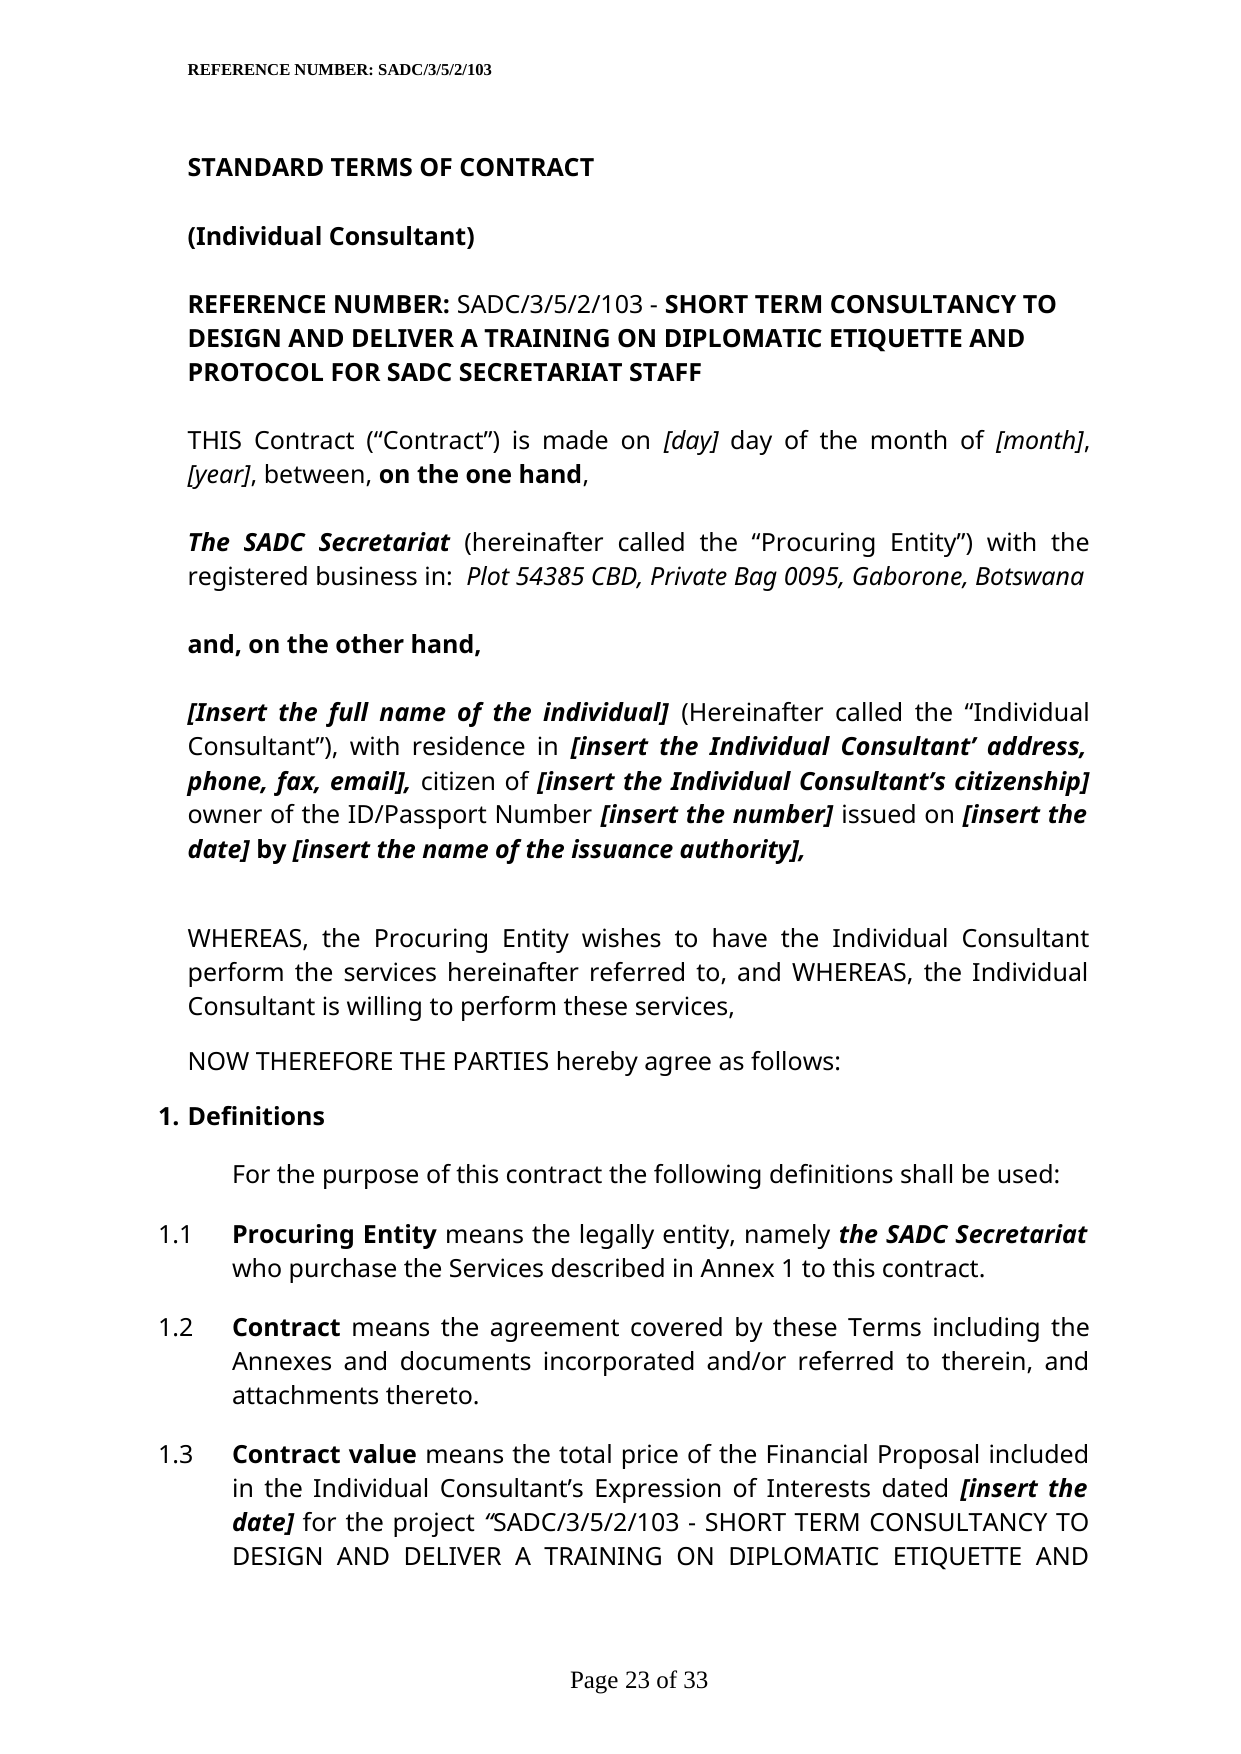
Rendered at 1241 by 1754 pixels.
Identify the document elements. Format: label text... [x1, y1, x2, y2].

text and, on the other hand, [187, 627, 1090, 661]
list Definitions [158, 1098, 1090, 1132]
text REFERENCE NUMBER: SADC/3/5/2/103 - SHORT TERM CONSULTANCY TO DESIGN AND DELIVER A TRAINING ON DIPLOMATIC ETIQUETTE AND PROTOCOL FOR SADC SECRETARIAT STAFF [187, 286, 1090, 388]
text The SADC Secretariat (hereinafter called the “Procuring Entity”) with the registered business in: Plot 54385 CBD, Private Bag 0095, Gaborone, Botswana [187, 525, 1090, 593]
text WHEREAS, the Procuring Entity wishes to have the Individual Consultant perform the services hereinafter referred to, and WHEREAS, the Individual Consultant is willing to perform these services, [187, 920, 1090, 1022]
text NOW THEREFORE THE PARTIES hereby agree as follows: [187, 1043, 1090, 1077]
text For the purpose of this contract the following definitions shall be used: [187, 1157, 1090, 1191]
list Contract means the agreement covered by these Terms including the Annexes and documents incorporated and/or referred to therein, and attachments thereto. [158, 1309, 1090, 1412]
title (Individual Consultant) [187, 218, 1090, 252]
text [Insert the full name of the individual] (Hereinafter called the “Individual Consultant”), with residence in [insert the Individual Consultant’ address, phone, fax, email], citizen of [insert the Individual Consultant’s citizenship] owner of the ID/Passport Number [insert the number] issued on [insert the date] by [insert the name of the issuance authority], [187, 695, 1090, 865]
list Procuring Entity means the legally entity, namely the SADC Secretariat who purchase the Services described in Annex 1 to this contract. [158, 1216, 1090, 1284]
title STANDARD TERMS OF CONTRACT [187, 150, 1090, 184]
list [158, 1437, 1090, 1573]
text THIS Contract (“Contract”) is made on [day] day of the month of [month], [year], between, on the one hand, [187, 422, 1090, 491]
